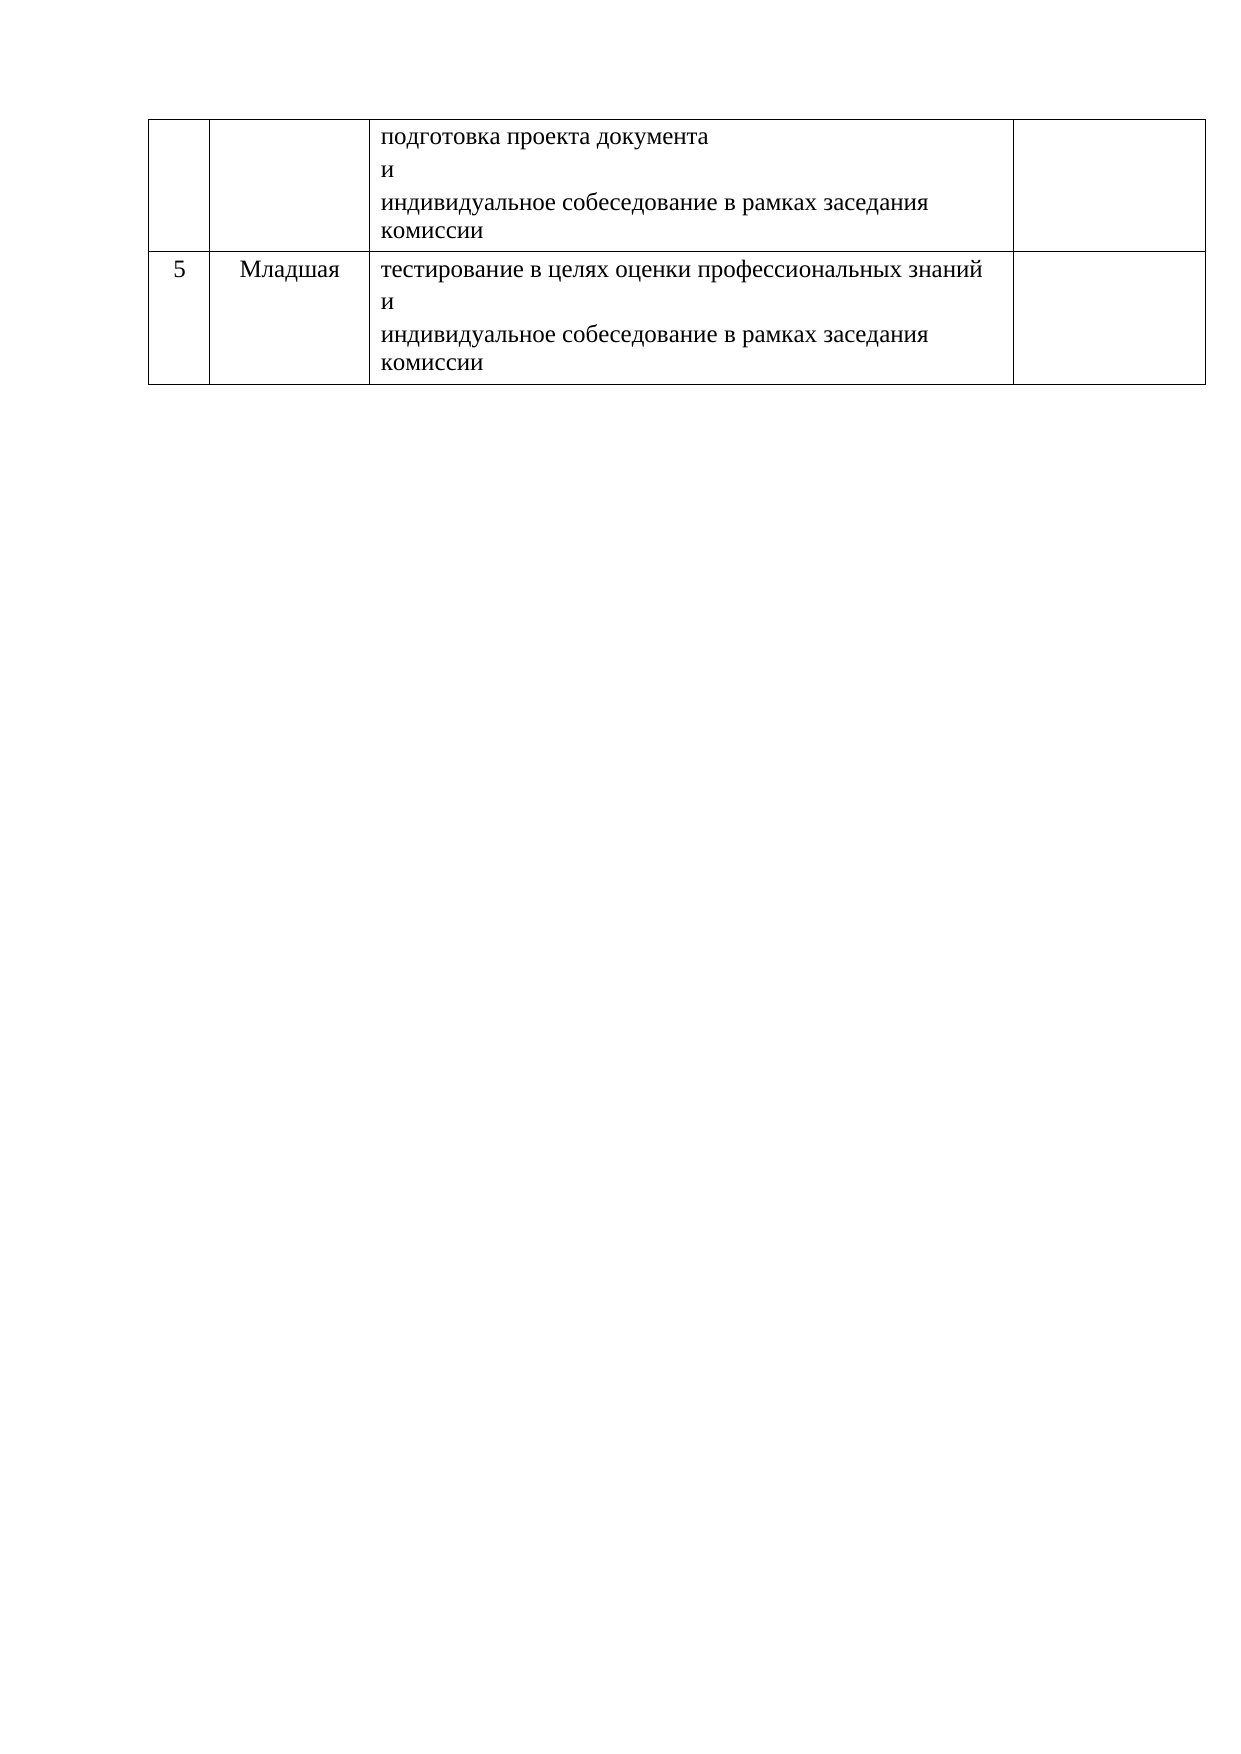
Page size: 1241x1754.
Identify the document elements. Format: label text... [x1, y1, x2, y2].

table_header [149, 120, 209, 251]
table_header [210, 120, 369, 251]
table_cell 5 [149, 252, 209, 383]
table_header подготовка проекта документа и индивидуальное собеседование в рамках заседания комиссии [370, 120, 1013, 251]
table_header [1014, 120, 1205, 251]
table_cell Младшая [210, 252, 369, 383]
table_cell тестирование в целях оценки профессиональных знаний и индивидуальное собеседование в рамках заседания комиссии [370, 252, 1013, 383]
table_cell [1014, 252, 1205, 383]
